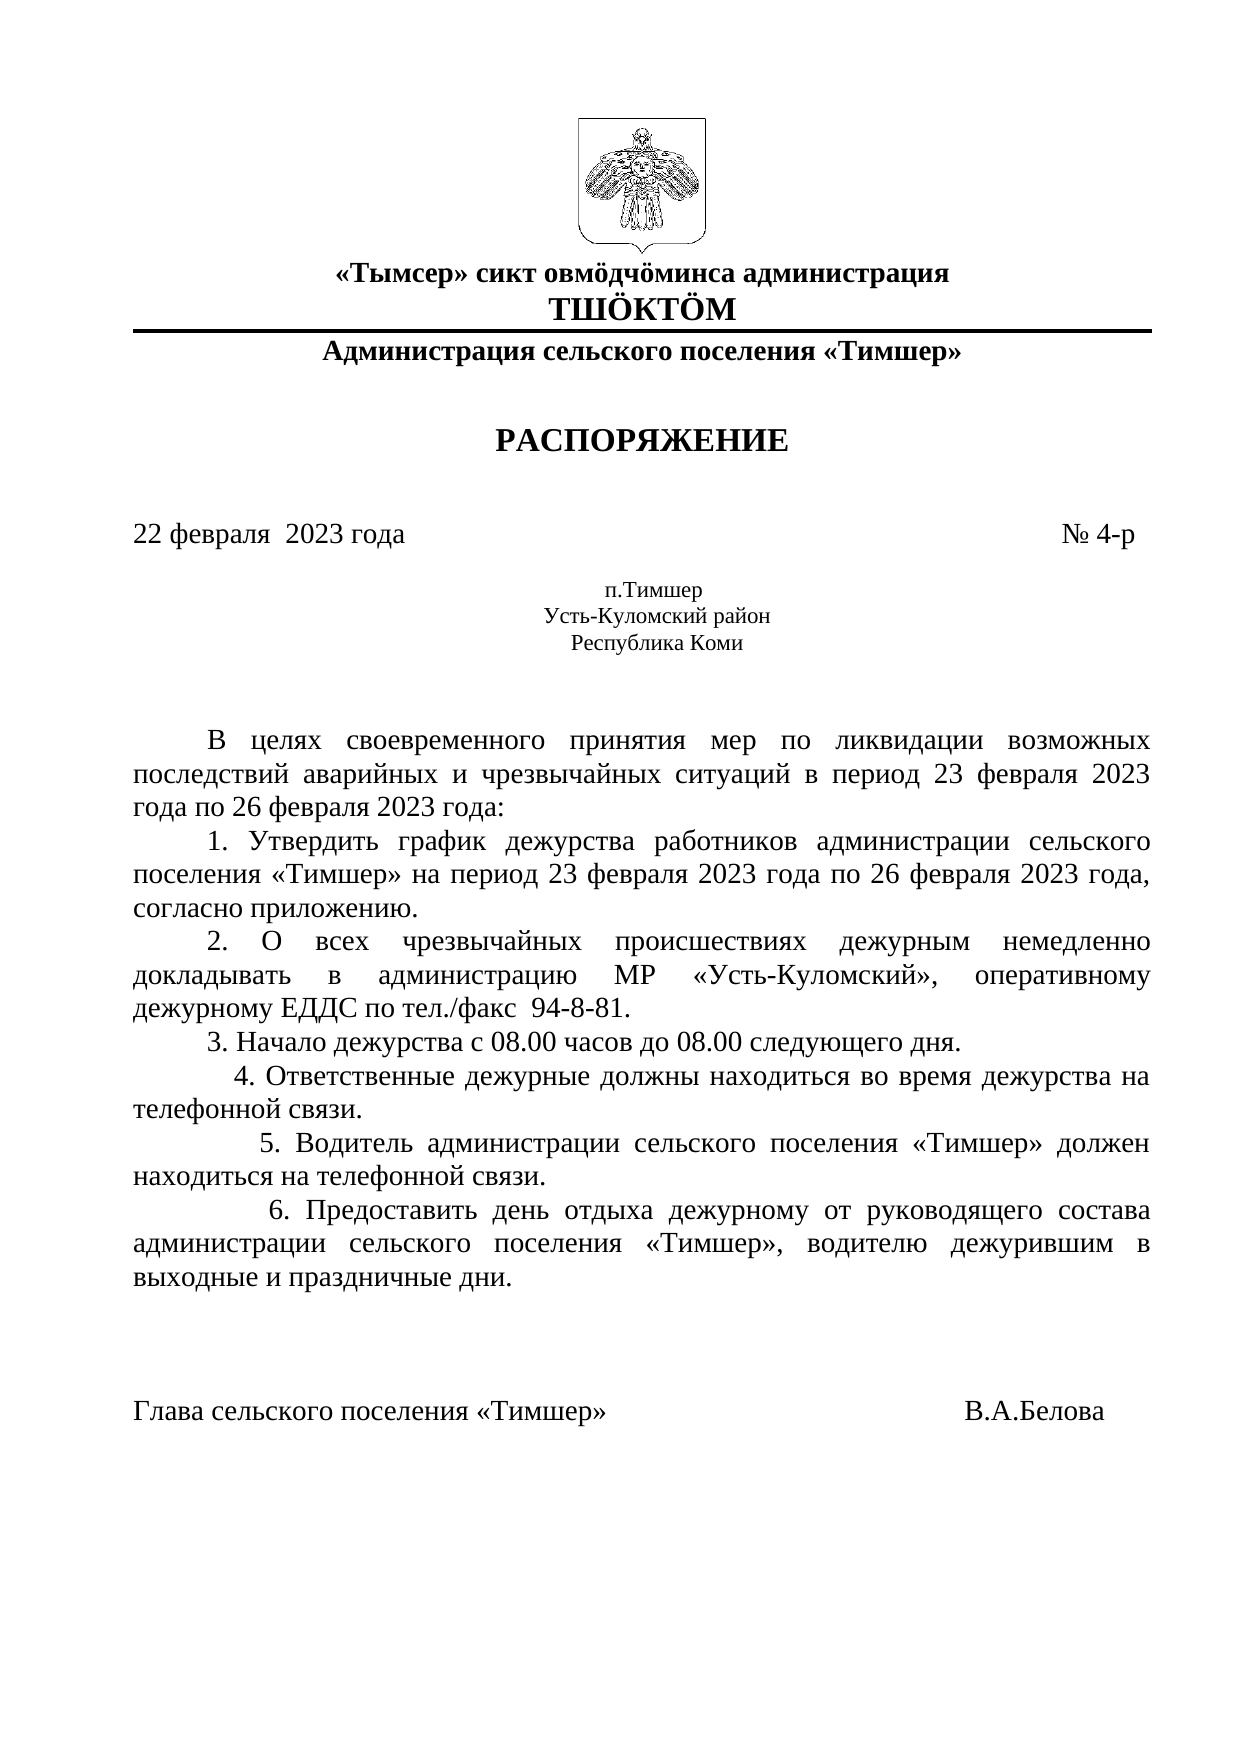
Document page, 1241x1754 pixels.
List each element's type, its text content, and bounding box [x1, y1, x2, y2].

text В целях своевременного принятия мер по ликвидации возможных последствий аварийных и чрезвычайных ситуаций в период 23 февраля 2023 года по 26 февраля 2023 года: [133, 722, 1152, 823]
text 5. Водитель администрации сельского поселения «Тимшер» должен находиться на телефонной связи. [133, 1125, 1152, 1192]
text 1. Утвердить график дежурства работников администрации сельского поселения «Тимшер» на период 23 февраля 2023 года по 26 февраля 2023 года, согласно приложению. [133, 823, 1152, 923]
text Усть-Куломский район [162, 602, 1152, 629]
text п.Тимшер [133, 576, 1152, 602]
text РАСПОРЯЖЕНИЕ [133, 420, 1152, 459]
picture [572, 118, 712, 256]
text 3. Начало дежурства с 08.00 часов до 08.00 следующего дня. [133, 1024, 1152, 1058]
text Республика Коми [162, 629, 1152, 655]
text Глава сельского поселения «Тимшер» В.А.Белова [133, 1393, 1152, 1427]
text ТШÖКТÖМ [133, 289, 1152, 329]
text Администрация сельского поселения «Тимшер» [133, 333, 1152, 366]
text 22 февраля 2023 года № 4-р [133, 516, 1152, 550]
text «Тымсер» сикт овмöдчöминса администрация [133, 256, 1152, 289]
text 4. Ответственные дежурные должны находиться во время дежурства на телефонной связи. [133, 1058, 1152, 1125]
text 6. Предоставить день отдыха дежурному от руководящего состава администрации сельского поселения «Тимшер», водителю дежурившим в выходные и праздничные дни. [133, 1192, 1152, 1292]
text 2. О всех чрезвычайных происшествиях дежурным немедленно докладывать в администрацию МР «Усть-Куломский», оперативному дежурному ЕДДС по тел./факс 94-8-81. [133, 923, 1152, 1024]
